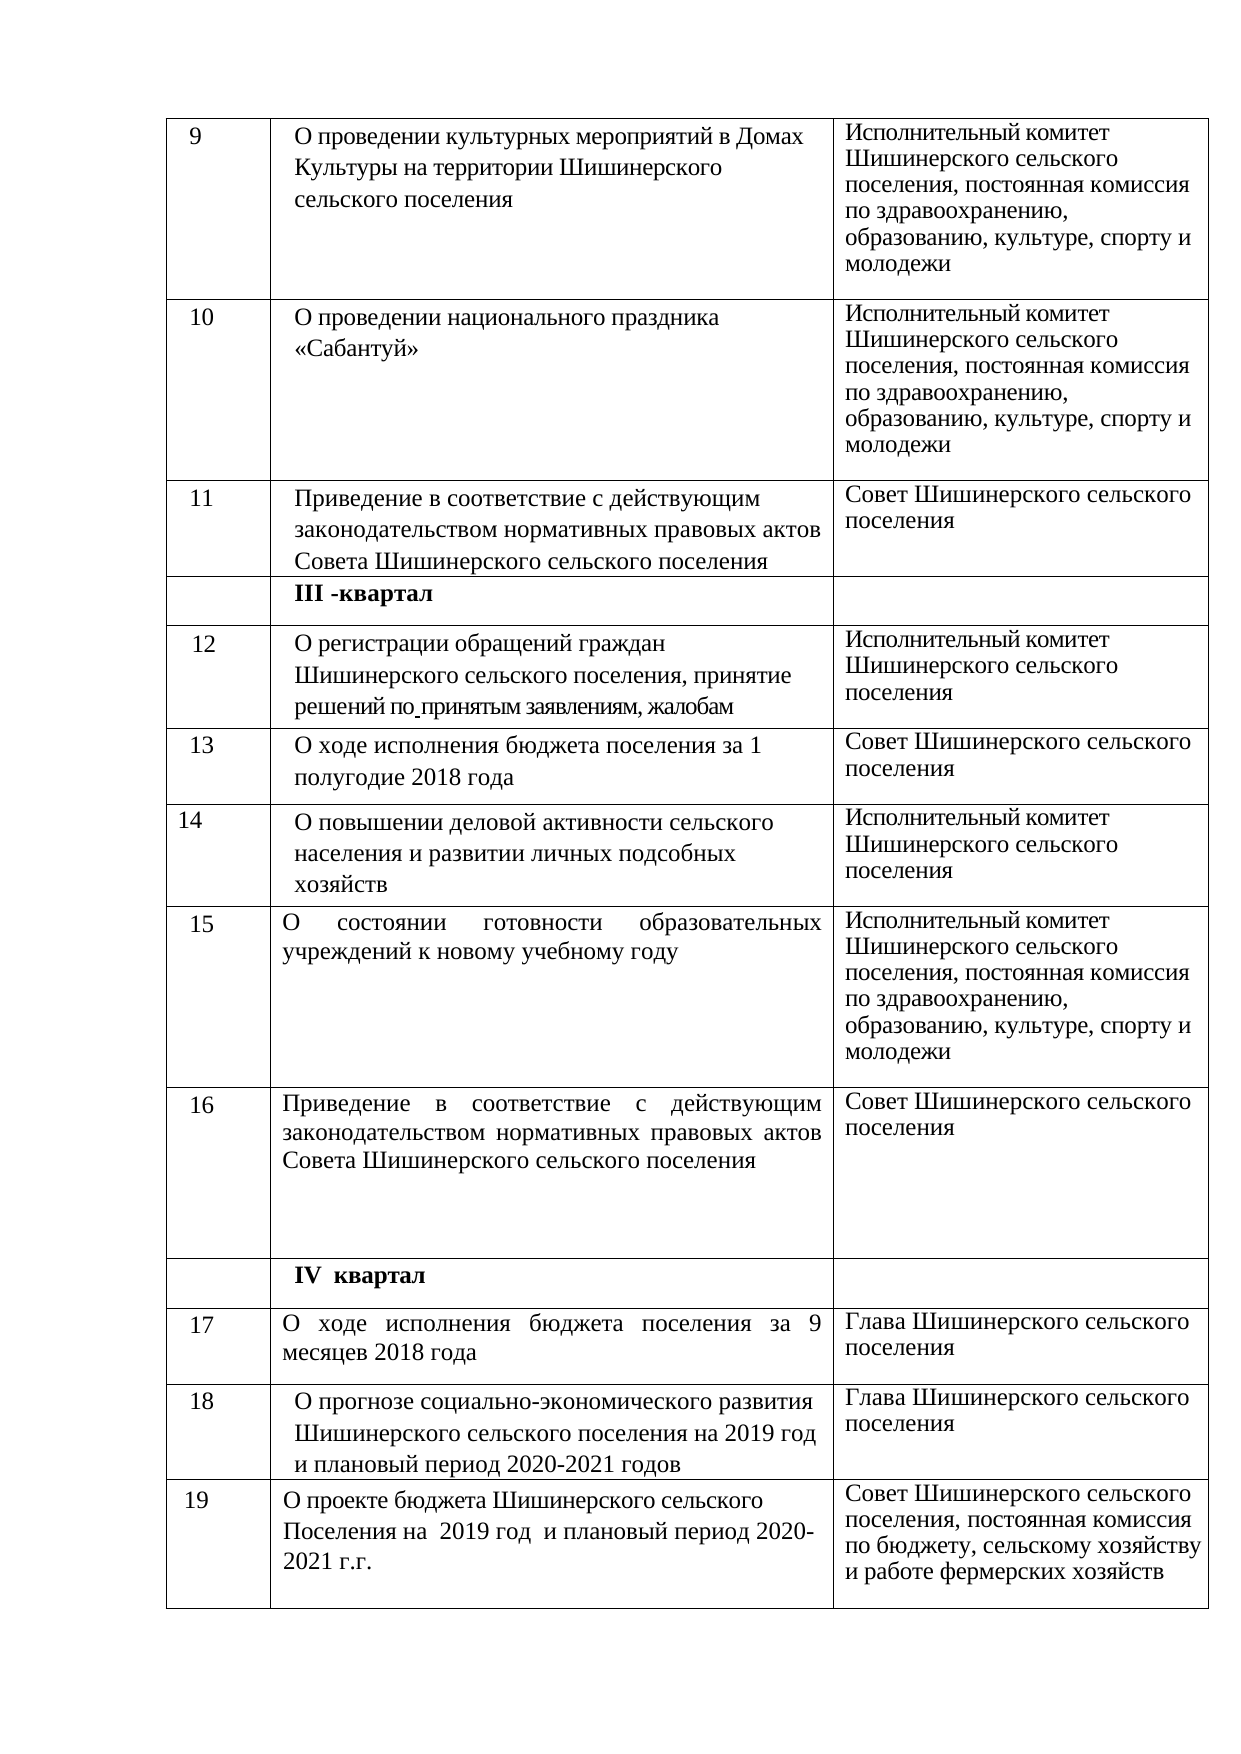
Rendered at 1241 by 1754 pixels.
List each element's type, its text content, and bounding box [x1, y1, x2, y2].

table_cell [834, 119, 1208, 299]
table_cell 9 [167, 119, 270, 299]
table_cell IV квартал [271, 1259, 833, 1307]
table_cell О проведении национального праздника «Сабантуй» [271, 300, 833, 480]
table_cell 15 [167, 907, 270, 1087]
table_cell [167, 577, 270, 625]
table_cell Совет Шишинерского сельского поселения [834, 481, 1208, 576]
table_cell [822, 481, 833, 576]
table_cell Исполнительный комитет Шишинерского сельского поселения [834, 805, 1208, 906]
table_cell О ходе исполнения бюджета поселения за 1 полугодие 2018 года [271, 729, 833, 804]
table_cell III -квартал [271, 577, 833, 625]
table_cell 14 [167, 805, 270, 906]
table_cell О регистрации обращений граждан Шишинерского сельского поселения, принятие решений по принятым заявлениям, жалобам [271, 626, 833, 728]
table_cell О состоянии готовности образовательных учреждений к новому учебному году [271, 907, 833, 1087]
table_cell 16 [167, 1088, 270, 1258]
table_cell Исполнительный комитет Шишинерского сельского поселения, постоянная комиссия по здравоохранению, образованию, культуре, спорту и молодежи [834, 300, 1208, 480]
table_cell Глава Шишинерского сельского поселения [834, 1309, 1208, 1383]
table_cell Приведение в соответствие с действующим законодательством нормативных правовых актов Совета Шишинерского сельского поселения [271, 1088, 833, 1258]
table_cell 17 [167, 1309, 270, 1383]
table_cell Совет Шишинерского сельского поселения [834, 729, 1208, 804]
table_cell [167, 1259, 270, 1307]
table_cell 11 [167, 481, 270, 576]
table_cell 19 [167, 1480, 270, 1607]
table_cell [834, 577, 1208, 625]
table_cell 13 [167, 729, 270, 804]
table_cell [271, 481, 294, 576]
table_cell 18 [167, 1385, 270, 1479]
table_cell [834, 1259, 1208, 1307]
table_cell О повышении деловой активности сельского населения и развитии личных подсобных хозяйств [271, 805, 833, 906]
table_cell Исполнительный комитет Шишинерского сельского поселения [834, 626, 1208, 728]
table_cell Исполнительный комитет Шишинерского сельского поселения, постоянная комиссия по здравоохранению, образованию, культуре, спорту и молодежи [834, 907, 1208, 1087]
table_cell Совет Шишинерского сельского поселения, постоянная комиссия по бюджету, сельскому хозяйству и работе фермерских хозяйств [834, 1480, 1208, 1607]
table_cell Совет Шишинерского сельского поселения [834, 1088, 1208, 1258]
table_cell О проведении культурных мероприятий в Домах Культуры на территории Шишинерского сельского поселения [271, 119, 833, 299]
table_cell 10 [167, 300, 270, 480]
table_cell О проекте бюджета Шишинерского сельского Поселения на 2019 год и плановый период 2020-2021 г.г. [271, 1480, 833, 1607]
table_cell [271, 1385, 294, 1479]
table_cell 12 [167, 626, 270, 728]
table_cell О ходе исполнения бюджета поселения за 9 месяцев 2018 года [271, 1309, 833, 1383]
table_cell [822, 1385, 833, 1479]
table_cell Глава Шишинерского сельского поселения [834, 1385, 1208, 1479]
